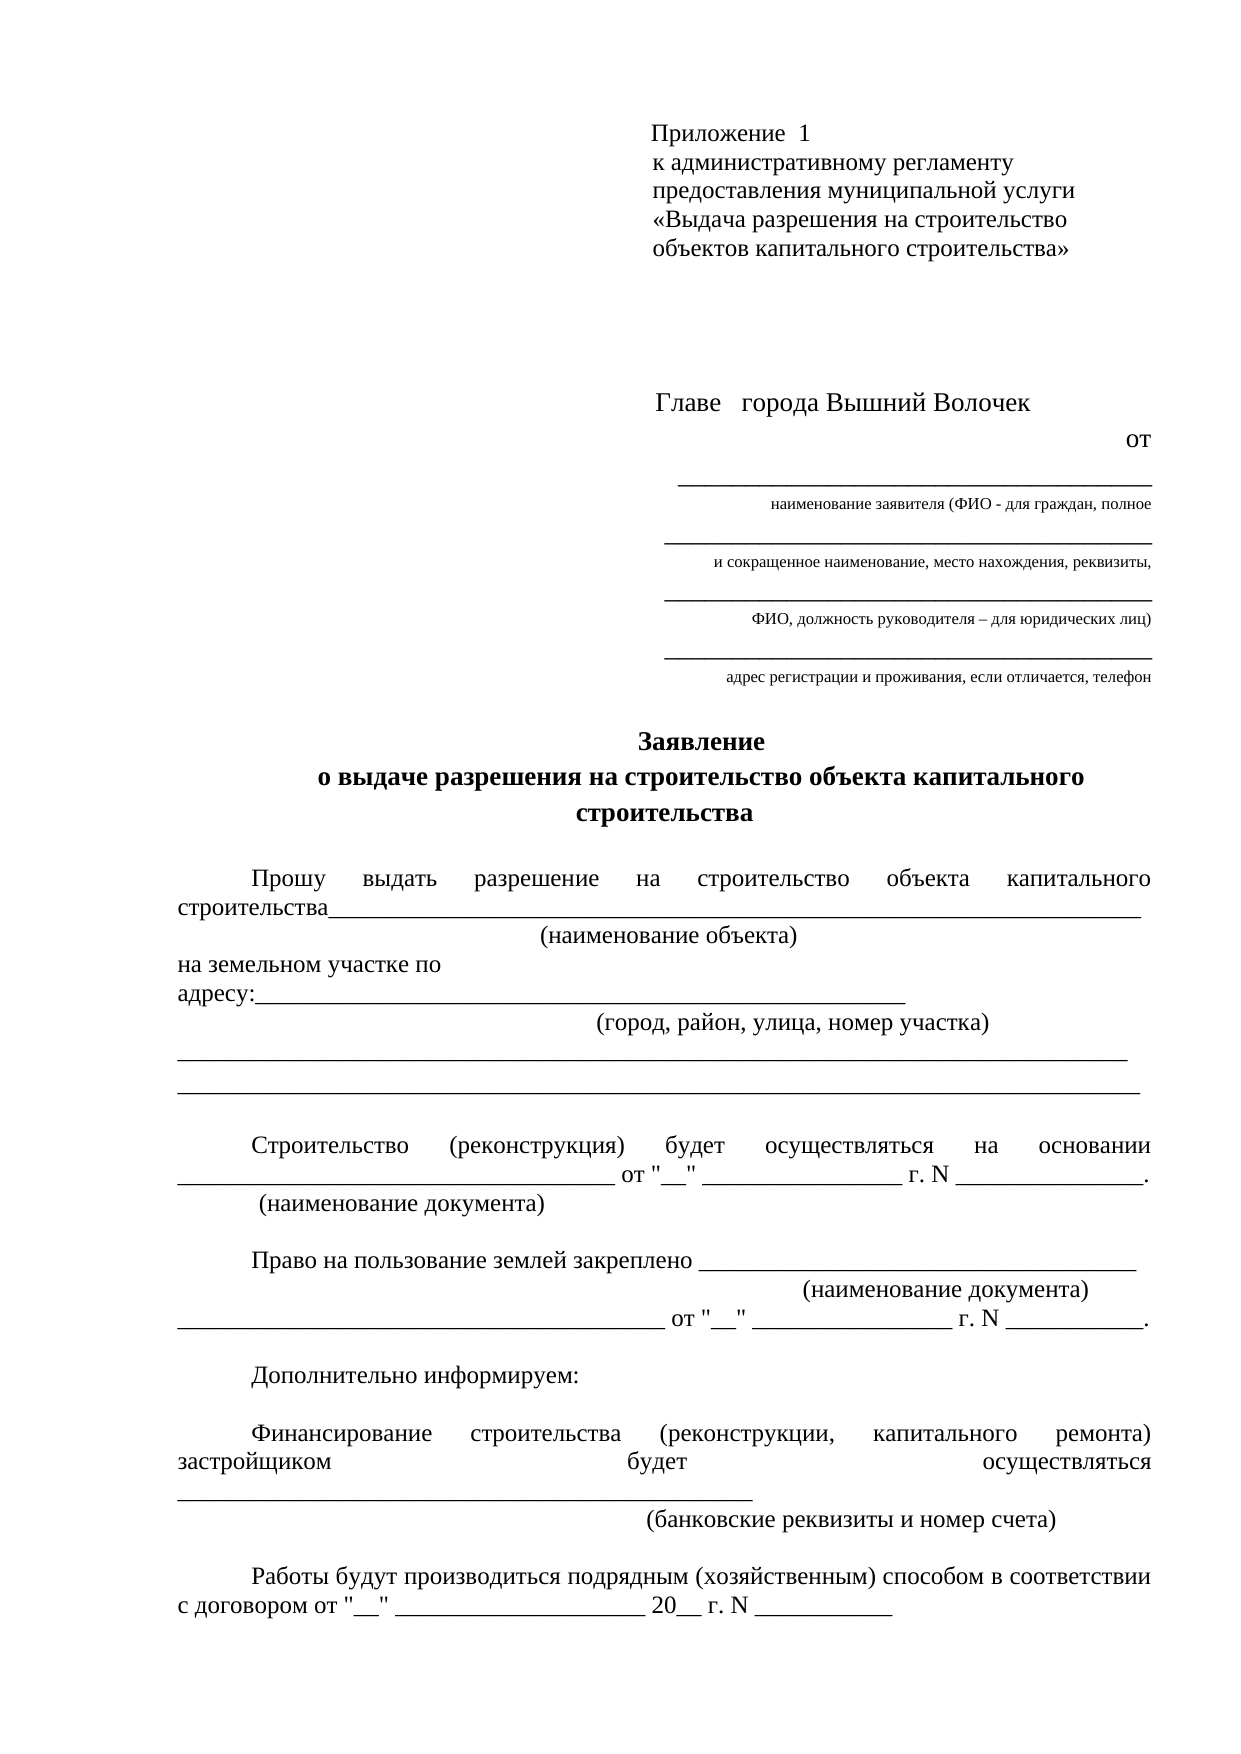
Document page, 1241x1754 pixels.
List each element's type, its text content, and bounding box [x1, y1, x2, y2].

text предоставления муниципальной услуги [102, 176, 1152, 204]
text ____________________________________________________________________________ [177, 1035, 1152, 1064]
text _____________________________________________________________________________ [177, 1068, 1152, 1097]
text ____________________________________ [177, 631, 1152, 662]
text объектов капитального строительства» [102, 233, 1152, 262]
text ____________________________________ [177, 516, 1152, 547]
text Прошу выдать разрешение на строительство объекта капитального строительства_________________________________________________________________ [177, 863, 1152, 920]
text Право на пользование землей закреплено ___________________________________ [177, 1245, 1152, 1274]
text ____________________________________ [177, 573, 1152, 604]
text Главе города Вышний Волочек [177, 387, 1152, 418]
text Финансирование строительства (реконструкции, капитального ремонта) застройщиком будет осуществляться ______________________________________________ [177, 1418, 1152, 1504]
text Приложение 1 [102, 118, 1152, 147]
text (банковские реквизиты и номер счета) [177, 1504, 1152, 1533]
text (наименование документа) [177, 1274, 1152, 1303]
text (город, район, улица, номер участка) [177, 1007, 1152, 1035]
text Строительство (реконструкция) будет осуществляться на основании ___________________________________ от "__" ________________ г. N _______________. [177, 1130, 1152, 1188]
text _______________________________________ от "__" ________________ г. N ___________. [177, 1303, 1152, 1331]
text Заявление [177, 724, 1152, 756]
text от ___________________________________ [177, 422, 1152, 489]
text к административному регламенту [102, 147, 1152, 176]
text Работы будут производиться подрядным (хозяйственным) способом в соответствии с договором от "__" ____________________ 20__ г. N ___________ [177, 1561, 1152, 1619]
text «Выдача разрешения на строительство [102, 204, 1152, 233]
text на земельном участке по адресу:____________________________________________________ [177, 949, 1152, 1007]
text о выдаче разрешения на строительство объекта капитального строительства [177, 760, 1152, 827]
text Дополнительно информируем: [177, 1360, 1152, 1389]
text адрес регистрации и проживания, если отличается, телефон [177, 667, 1152, 686]
text (наименование объекта) [177, 920, 1152, 949]
text наименование заявителя (ФИО - для граждан, полное [177, 494, 1152, 513]
text (наименование документа) [177, 1188, 1152, 1216]
text ФИО, должность руководителя – для юридических лиц) [177, 609, 1152, 628]
text и сокращенное наименование, место нахождения, реквизиты, [177, 551, 1152, 571]
